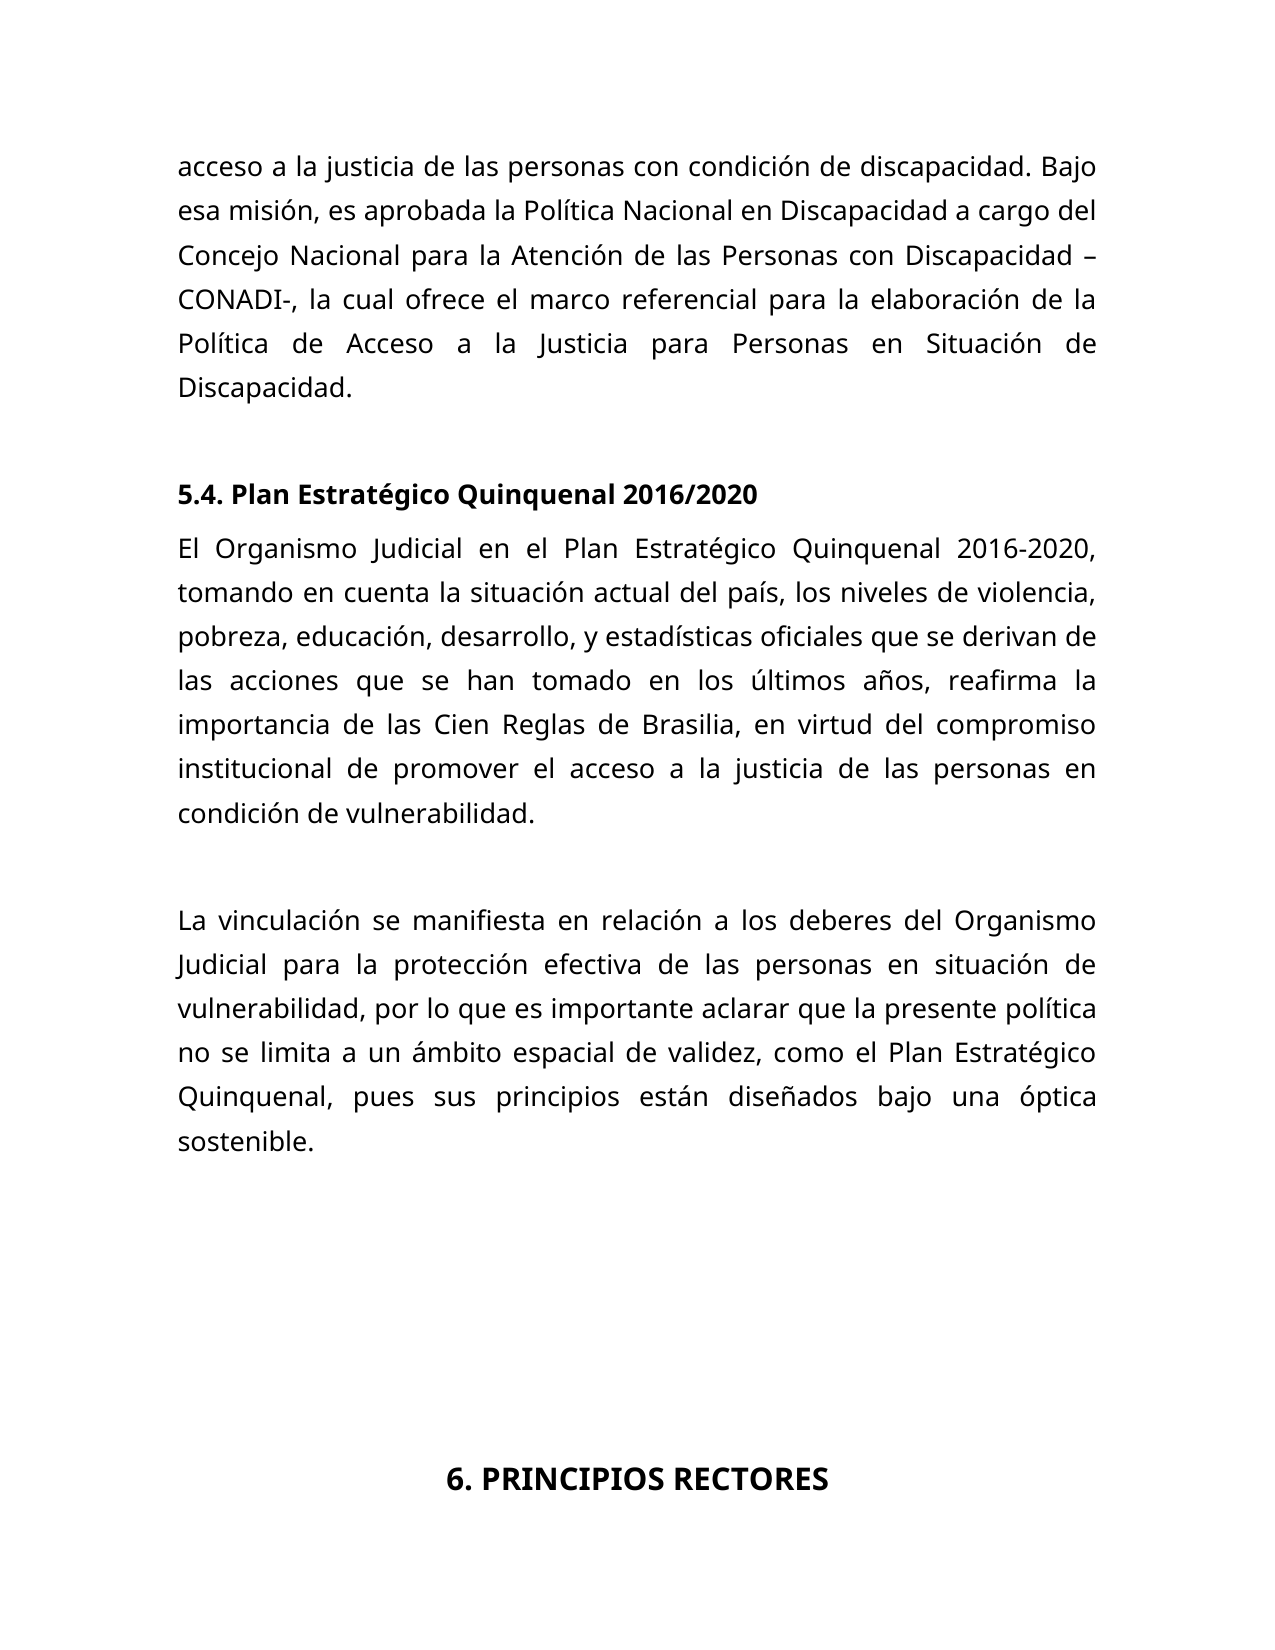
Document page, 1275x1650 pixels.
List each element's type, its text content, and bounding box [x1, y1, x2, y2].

text La vinculación se manifiesta en relación a los deberes del Organismo Judicial para la protección efectiva de las personas en situación de vulnerabilidad, por lo que es importante aclarar que la presente política no se limita a un ámbito espacial de validez, como el Plan Estratégico Quinquenal, pues sus principios están diseñados bajo una óptica sostenible. [177, 901, 1098, 1159]
text 6. PRINCIPIOS RECTORES [177, 1457, 1098, 1499]
text El Organismo Judicial en el Plan Estratégico Quinquenal 2016-2020, tomando en cuenta la situación actual del país, los niveles de violencia, pobreza, educación, desarrollo, y estadísticas oficiales que se derivan de las acciones que se han tomado en los últimos años, reafirma la importancia de las Cien Reglas de Brasilia, en virtud del compromiso institucional de promover el acceso a la justicia de las personas en condición de vulnerabilidad. [177, 529, 1098, 831]
text 5.4. Plan Estratégico Quinquenal 2016/2020 [177, 476, 1098, 512]
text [177, 148, 1098, 405]
